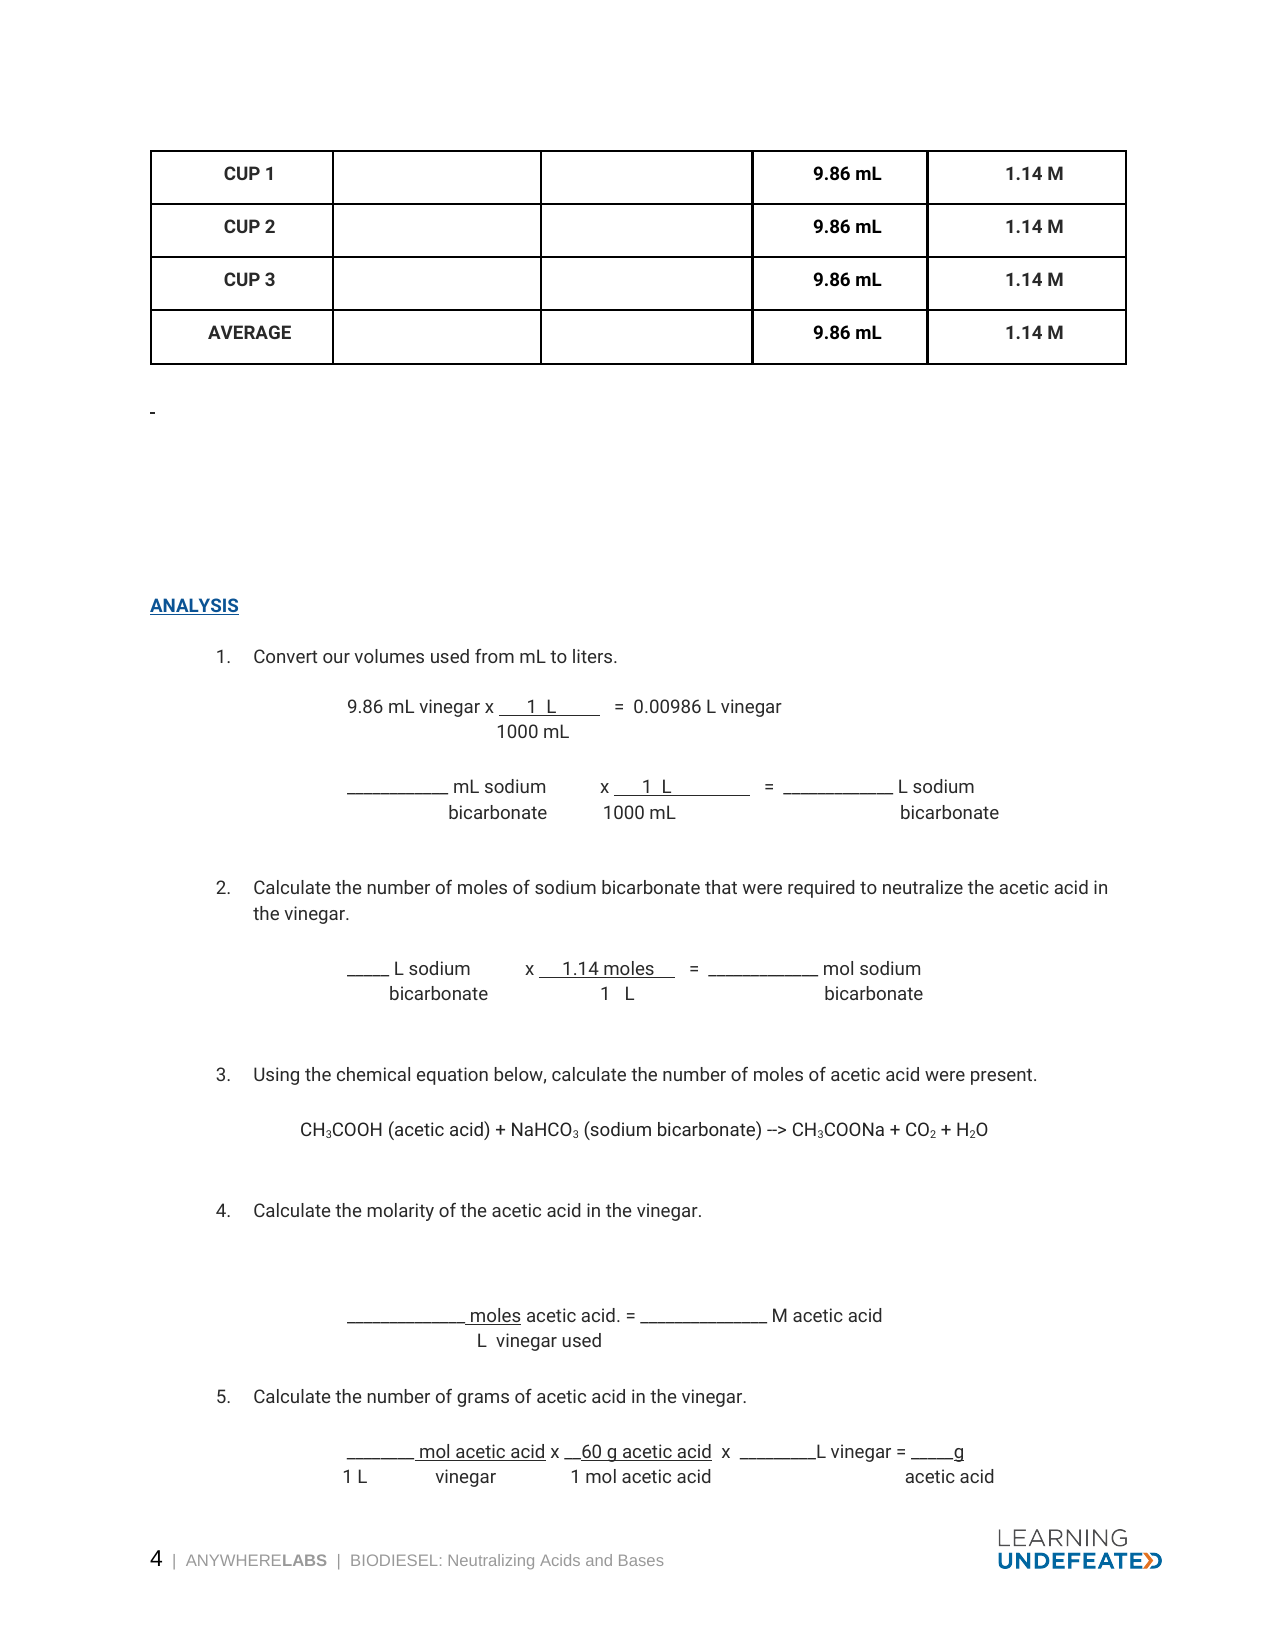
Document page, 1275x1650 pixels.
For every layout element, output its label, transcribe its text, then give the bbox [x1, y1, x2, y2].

table_cell [334, 205, 540, 256]
table_cell AVERAGE [152, 311, 332, 362]
text 1 L vinegar 1 mol acetic acid acetic acid [337, 1466, 1125, 1488]
table_cell 1.14 M [929, 152, 1125, 203]
table_cell 1.14 M [929, 258, 1125, 309]
text 1000 mL [450, 721, 1125, 743]
table_cell CUP 3 [152, 258, 332, 309]
table_cell [334, 258, 540, 309]
text bicarbonate 1000 mL bicarbonate [187, 802, 1125, 824]
table_cell [542, 152, 751, 203]
text CH3COOH (acetic acid) + NaHCO3 (sodium bicarbonate) --> CH3COONa + CO2 + H2O [300, 1119, 1125, 1141]
text bicarbonate 1 L bicarbonate [384, 983, 1125, 1005]
table_cell CUP 2 [152, 205, 332, 256]
text L vinegar used [187, 1330, 1125, 1352]
text 9.86 mL vinegar x 1 L = 0.00986 L vinegar [347, 696, 1125, 718]
table_cell [334, 311, 540, 362]
text ________ mol acetic acid x __60 g acetic acid x _________L vinegar = _____g [337, 1441, 1125, 1463]
table_cell [542, 205, 751, 256]
table_cell 9.86 mL [754, 205, 926, 256]
table_cell 9.86 mL [754, 152, 926, 203]
table_cell [542, 258, 751, 309]
list Calculate the number of moles of sodium bicarbonate that were required to neutralize the acetic acid in the vinegar. [216, 877, 1125, 924]
list Calculate the number of grams of acetic acid in the vinegar. [216, 1386, 1125, 1408]
table_cell 9.86 mL [754, 258, 926, 309]
text ____________ mL sodium x 1 L = _____________ L sodium [347, 776, 1125, 798]
table_cell 1.14 M [929, 205, 1125, 256]
table_cell [334, 152, 540, 203]
text ANALYSIS [150, 595, 1125, 617]
text _____ L sodium x 1.14 moles = _____________ mol sodium [347, 958, 1125, 980]
table_cell [542, 311, 751, 362]
list Calculate the molarity of the acetic acid in the vinegar. [216, 1199, 1125, 1222]
list Using the chemical equation below, calculate the number of moles of acetic acid were present. [216, 1064, 1125, 1086]
table_cell 1.14 M [929, 311, 1125, 362]
table_cell CUP 1 [152, 152, 332, 203]
list Convert our volumes used from mL to liters. [216, 646, 1125, 668]
text ______________ moles acetic acid. = _______________ M acetic acid [347, 1305, 1125, 1327]
picture [998, 1529, 1162, 1569]
table_cell 9.86 mL [754, 311, 926, 362]
